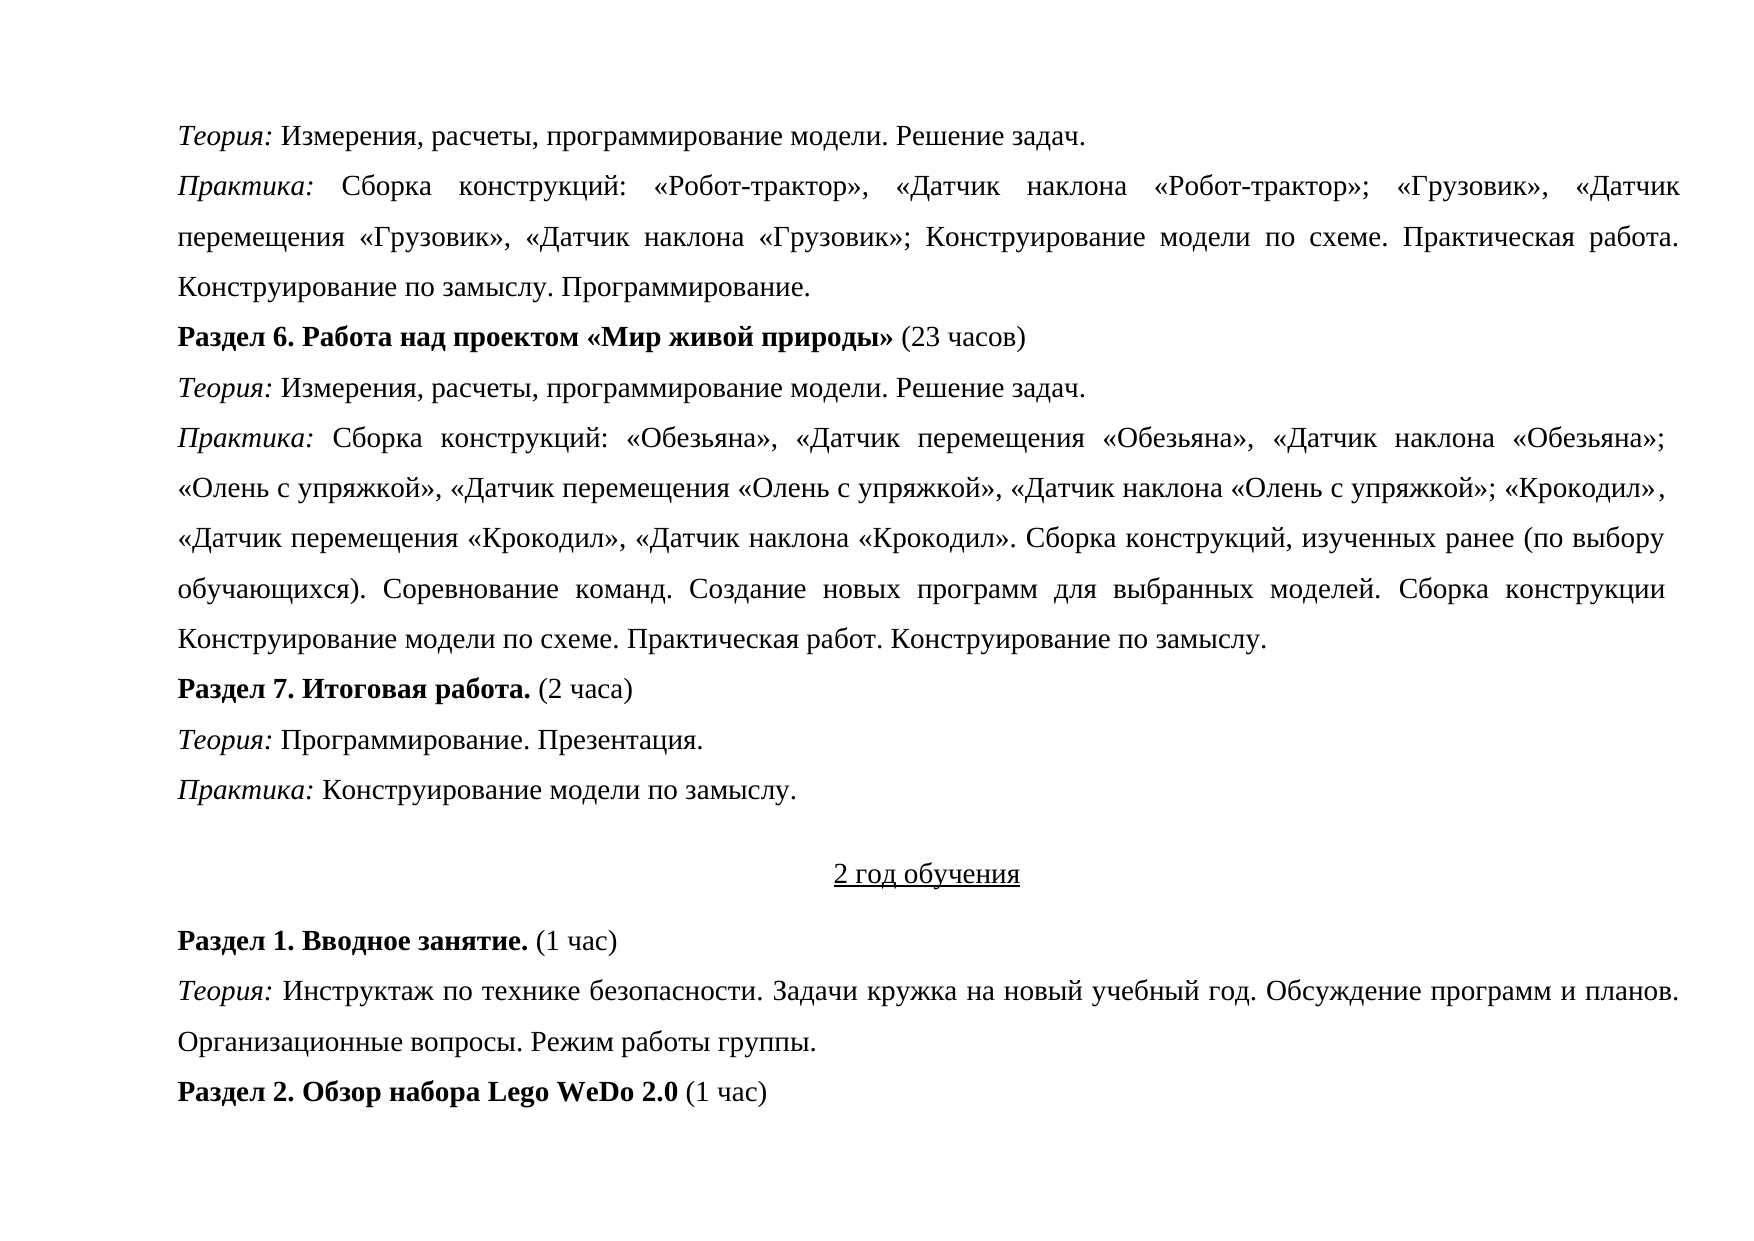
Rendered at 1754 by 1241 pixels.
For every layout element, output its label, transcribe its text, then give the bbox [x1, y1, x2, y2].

text Раздел 1. Вводное занятие. (1 час) [177, 923, 1665, 957]
text Теория: Измерения, расчеты, программирование модели. Решение задач. [177, 370, 1665, 403]
text Практика: Сборка конструкций: «Обезьяна», «Датчик перемещения «Обезьяна», «Датчик наклона «Обезьяна»; «Олень с упряжкой», «Датчик перемещения «Олень с упряжкой», «Датчик наклона «Олень с упряжкой»; «Крокодил», «Датчик перемещения «Крокодил», «Датчик наклона «Крокодил». Сборка конструкций, изученных ранее (по выбору обучающихся). Соревнование команд. Создание новых программ для выбранных моделей. Сборка конструкции Конструирование модели по схеме. Практическая работ. Конструирование по замыслу. [177, 420, 1665, 655]
text Практика: Сборка конструкций: «Робот-трактор», «Датчик наклона «Робот-трактор»; «Грузовик», «Датчик перемещения «Грузовик», «Датчик наклона «Грузовик»; Конструирование модели по схеме. Практическая работа. Конструирование по замыслу. Программирование. [177, 168, 1680, 303]
text Теория: Инструктаж по технике безопасности. Задачи кружка на новый учебный год. Обсуждение программ и планов. Организационные вопросы. Режим работы группы. [177, 973, 1680, 1057]
text Практика: Конструирование модели по замыслу. [177, 772, 1665, 806]
text Раздел 6. Работа над проектом «Мир живой природы» (23 часов) [177, 319, 1665, 353]
text Теория: Измерения, расчеты, программирование модели. Решение задач. [177, 118, 1680, 152]
text 2 год обучения [188, 856, 1665, 889]
text Раздел 7. Итоговая работа. (2 часа) [177, 672, 1665, 705]
text Раздел 2. Обзор набора Lego WeDo 2.0 (1 час) [177, 1074, 1680, 1108]
text Теория: Программирование. Презентация. [177, 722, 1665, 755]
